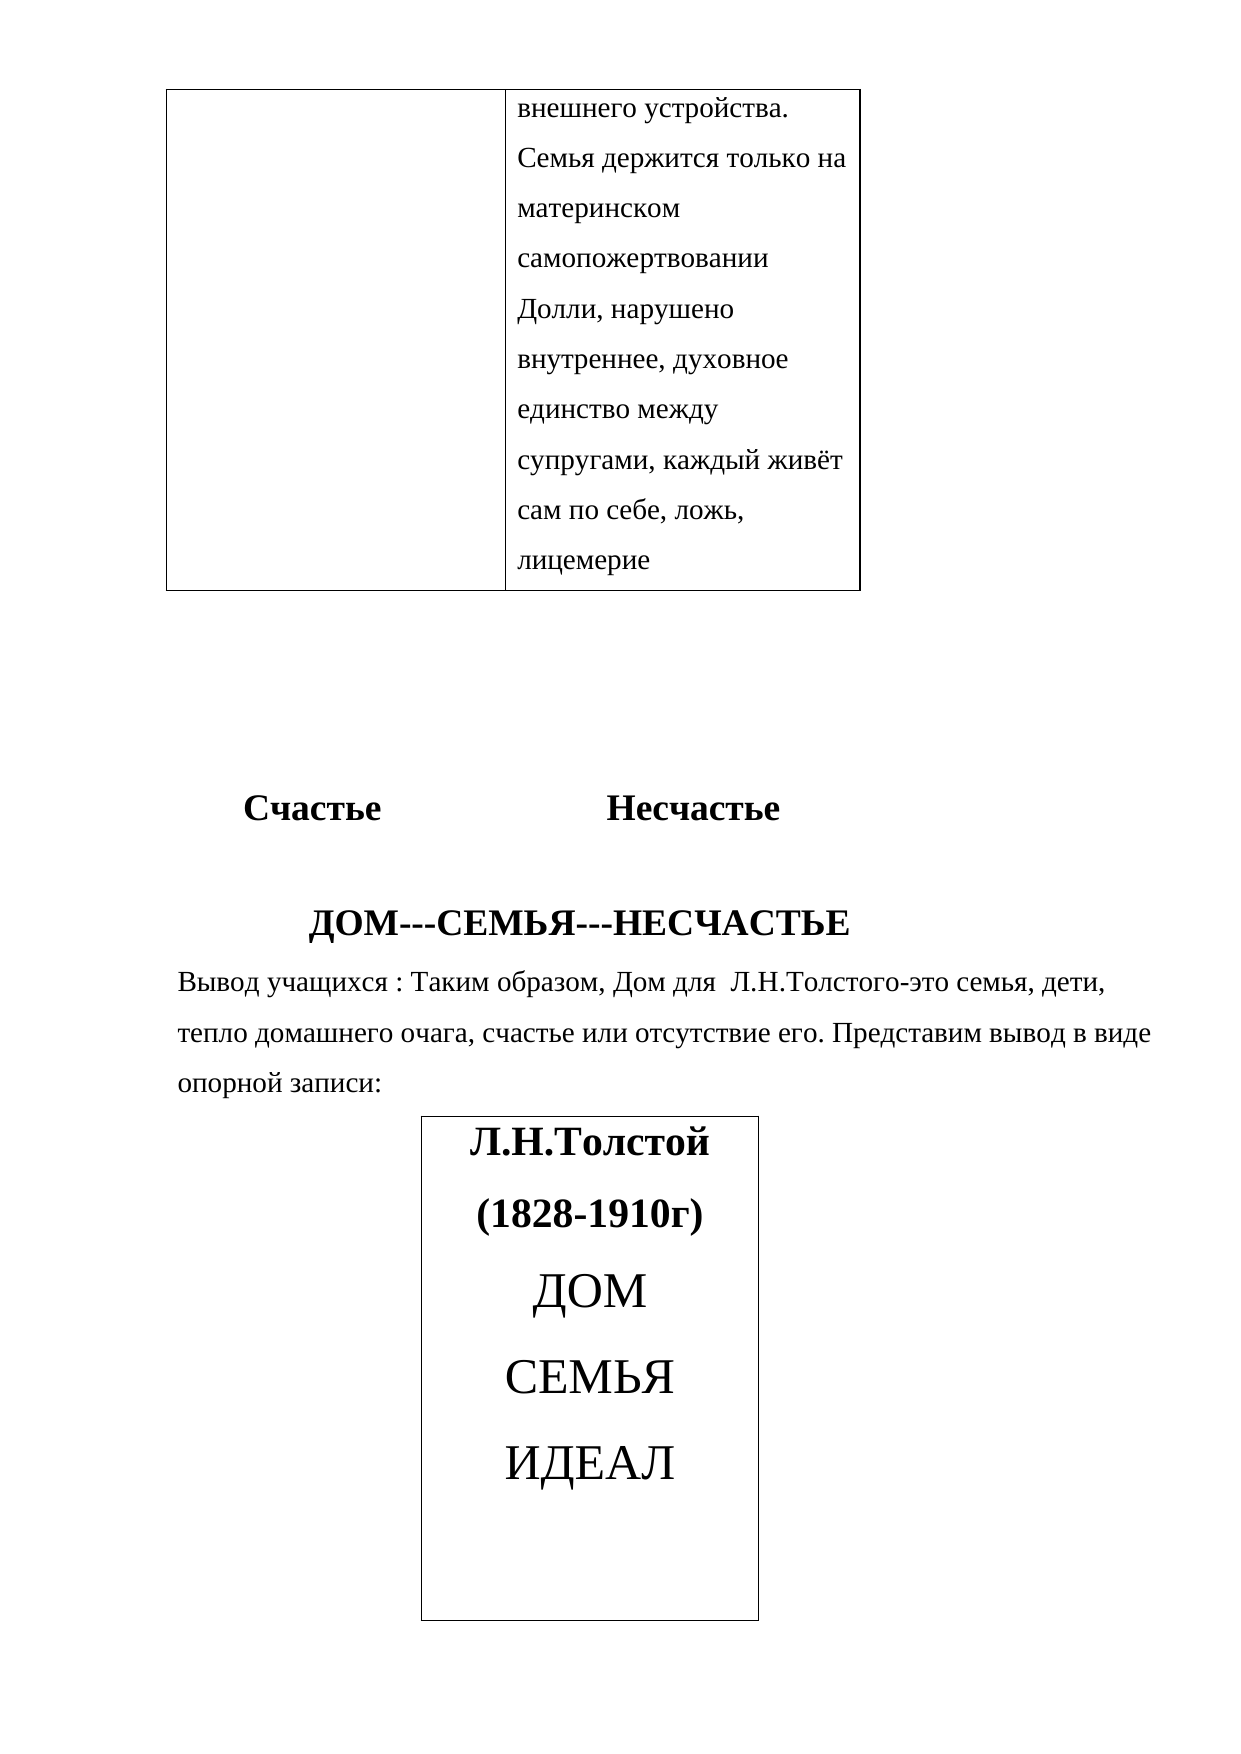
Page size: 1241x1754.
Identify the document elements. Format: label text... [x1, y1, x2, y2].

text ДОМ---СЕМЬЯ---НЕСЧАСТЬЕ [177, 900, 1181, 943]
text Вывод учащихся : Таким образом, Дом для Л.Н.Толстого-это семья, дети, тепло домашнего очага, счастье или отсутствие его. Представим вывод в виде опорной записи: [177, 964, 1181, 1099]
table_header Л.Н.Толстой (1828-1910г) ДОМ СЕМЬЯ ИДЕАЛ [422, 1117, 758, 1619]
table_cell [506, 90, 859, 590]
text Счастье Несчастье [177, 785, 1181, 828]
